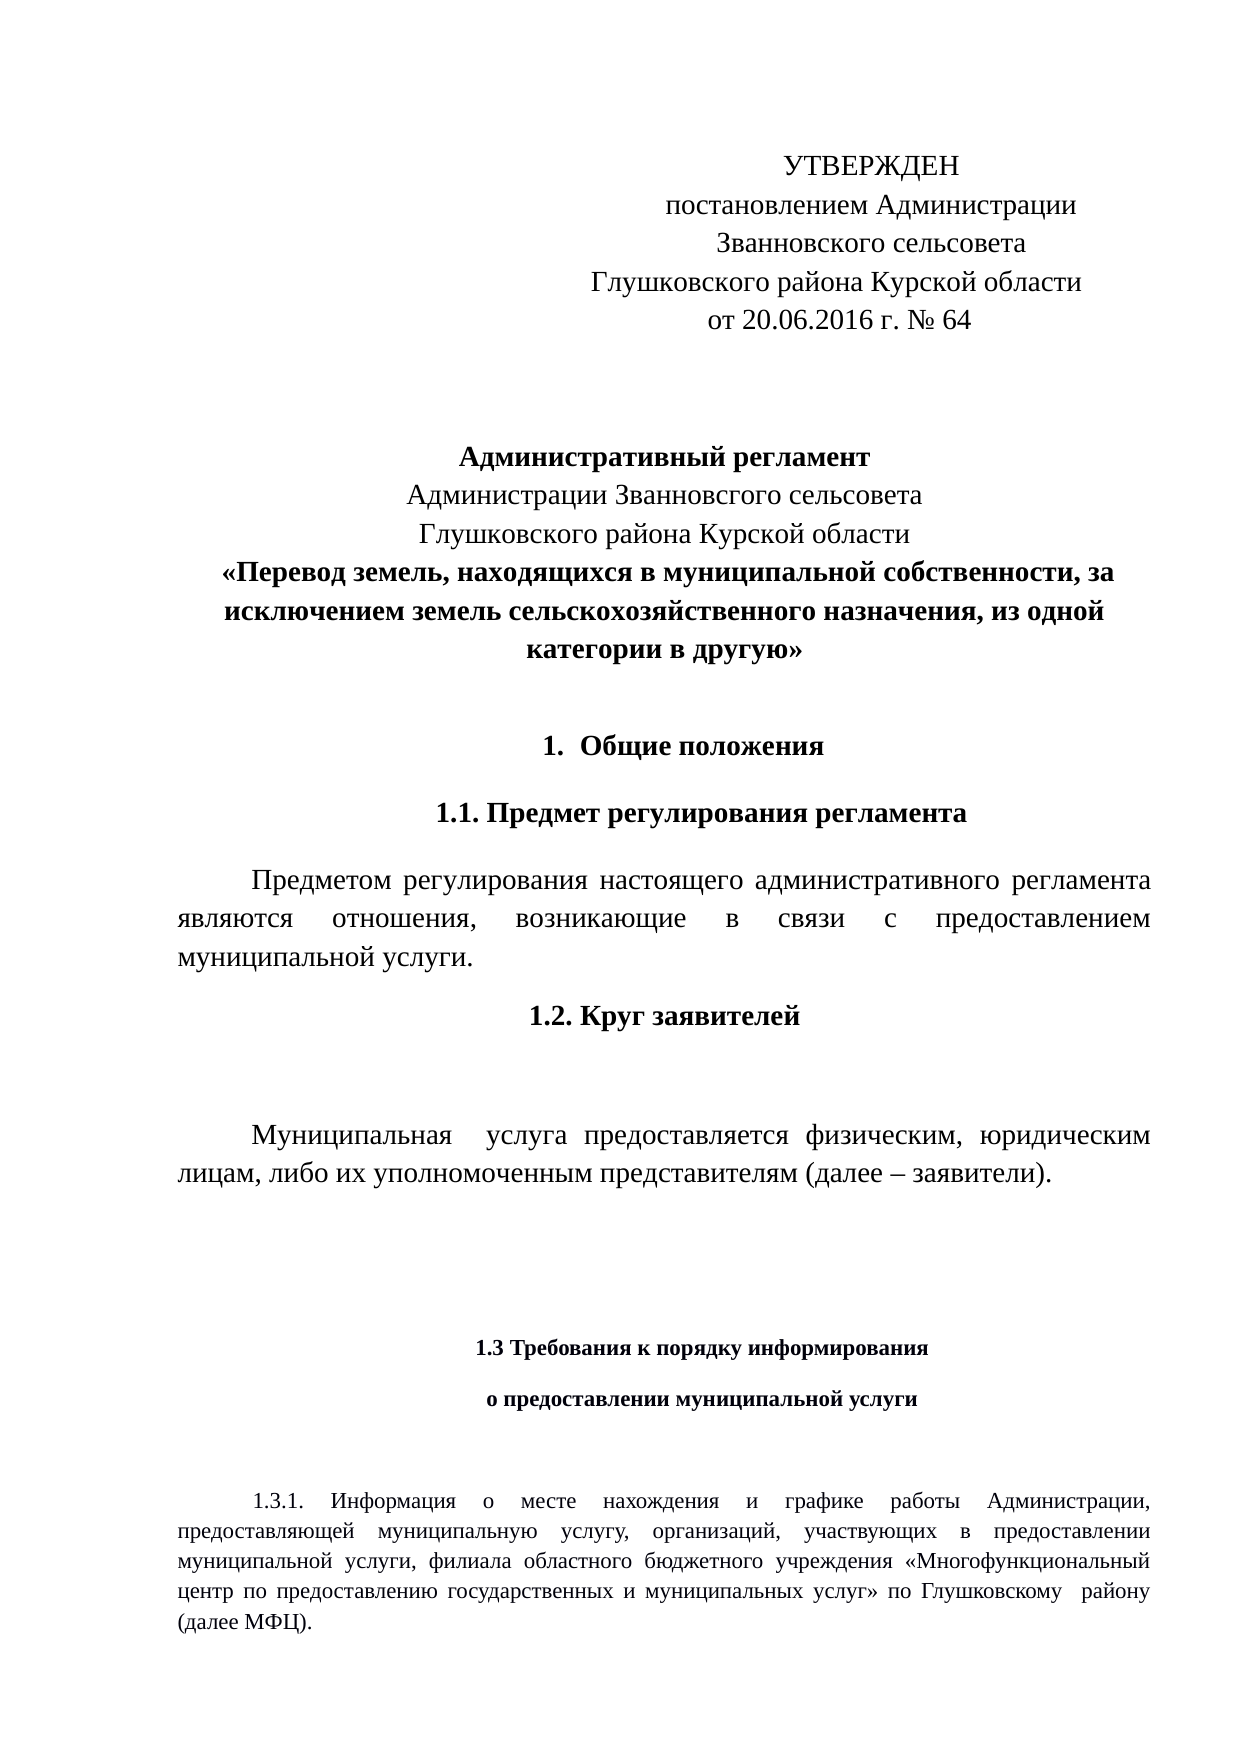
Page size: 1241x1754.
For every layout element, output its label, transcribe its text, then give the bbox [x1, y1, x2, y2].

text о предоставлении муниципальной услуги [177, 1385, 1152, 1411]
text от 20.06.2016 г. № 64 [591, 302, 1152, 336]
text 1.2. Круг заявителей [177, 998, 1152, 1032]
text Административный регламент [177, 439, 1152, 472]
title 1.1. Предмет регулирования регламента [177, 795, 1152, 828]
text Администрации Званновсгого сельсовета [177, 477, 1152, 511]
text УТВЕРЖДЕН [591, 148, 1152, 182]
text постановлением Администрации [591, 187, 1152, 220]
text Глушковского района Курской области [177, 516, 1152, 549]
text Предметом регулирования настоящего административного регламента являются отношения, возникающие в связи с предоставлением муниципальной услуги. [177, 862, 1152, 972]
text Муниципальная услуга предоставляется физическим, юридическим лицам, либо их уполномоченным представителям (далее – заявители). [177, 1117, 1152, 1189]
list Общие положения [215, 728, 1152, 761]
text Глушковского района Курской области [591, 264, 1152, 297]
text 1.3.1. Информация о месте нахождения и графике работы Администрации, предоставляющей муниципальную услугу, организаций, участвующих в предоставлении муниципальной услуги, филиала областного бюджетного учреждения «Многофункциональный центр по предоставлению государственных и муниципальных услуг» по Глушковскому району (далее МФЦ). [177, 1487, 1152, 1634]
text «Перевод земель, находящихся в муниципальной собственности, за исключением земель сельскохозяйственного назначения, из одной категории в другую» [177, 554, 1152, 665]
text 1.3 Требования к порядку информирования [177, 1334, 1152, 1360]
text Званновского сельсовета [591, 225, 1152, 259]
